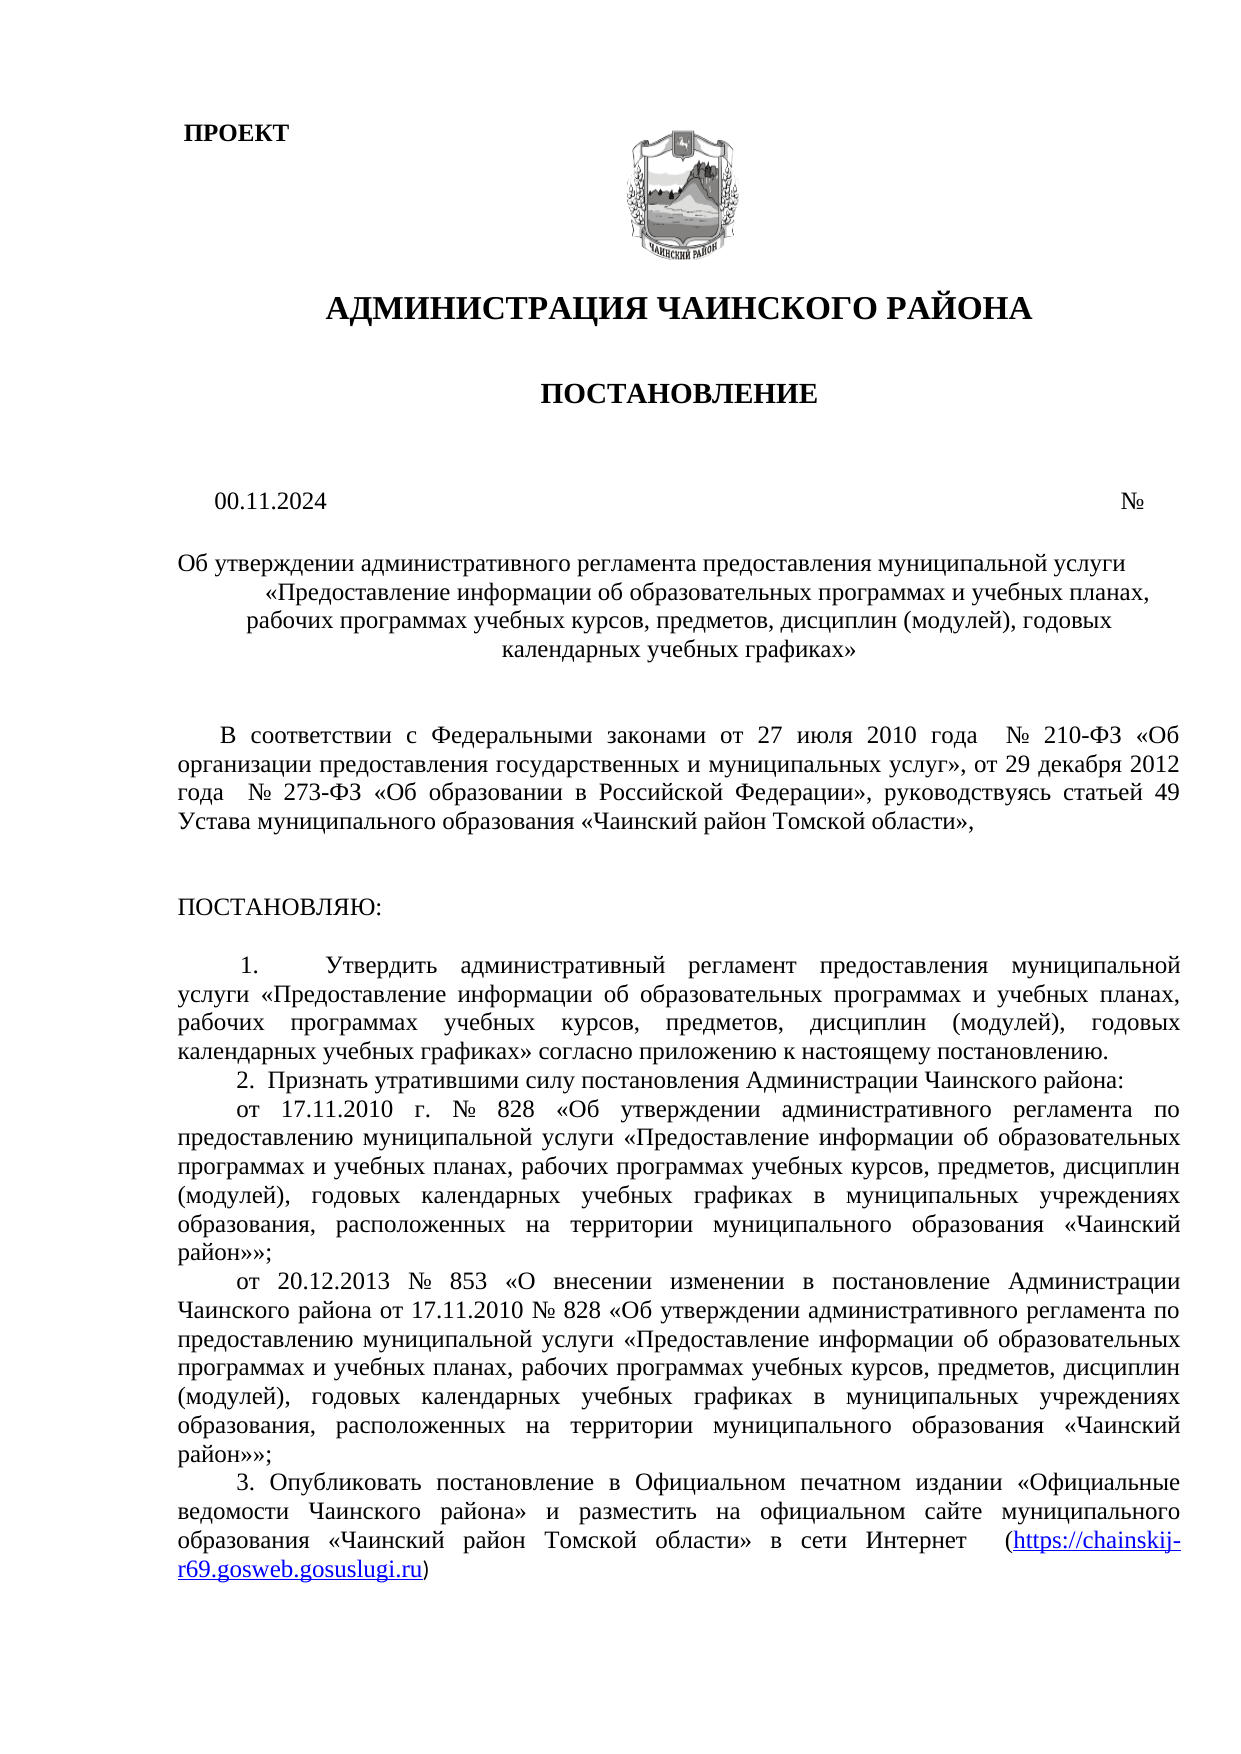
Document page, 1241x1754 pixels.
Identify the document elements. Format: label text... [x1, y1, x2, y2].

text 2. Признать утратившими силу постановления Администрации Чаинского района: [177, 1065, 1181, 1094]
text В соответствии с Федеральными законами от 27 июля 2010 года № 210-ФЗ «Об организации предоставления государственных и муниципальных услуг», от 29 декабря 2012 года № 273-ФЗ «Об образовании в Российской Федерации», руководствуясь статьей 49 Устава муниципального образования «Чаинский район Томской области», [177, 720, 1181, 835]
text от 17.11.2010 г. № 828 «Об утверждении административного регламента по предоставлению муниципальной услуги «Предоставление информации об образовательных программах и учебных планах, рабочих программах учебных курсов, предметов, дисциплин (модулей), годовых календарных учебных графиках в муниципальных учреждениях образования, расположенных на территории муниципального образования «Чаинский район»»; [177, 1094, 1181, 1266]
text ПОСТАНОВЛЕНИЕ [177, 376, 1181, 410]
text ПРОЕКТ [177, 118, 1181, 147]
text «Предоставление информации об образовательных программах и учебных планах, рабочих программах учебных курсов, предметов, дисциплин (модулей), годовых календарных учебных графиках» [177, 577, 1181, 663]
text 3. Опубликовать постановление в Официальном печатном издании «Официальные ведомости Чаинского района» и разместить на официальном сайте муниципального образования «Чаинский район Томской области» в сети Интернет (https://chainskij-r69.gosweb.gosuslugi.ru) [177, 1467, 1181, 1583]
text Об утверждении административного регламента предоставления муниципальной услуги [177, 548, 1181, 577]
text АДМИНИСТРАЦИЯ ЧАИНСКОГО РАЙОНА [177, 288, 1181, 326]
text ПОСТАНОВЛЯЮ: [177, 892, 1181, 921]
list Утвердить административный регламент предоставления муниципальной услуги «Предоставление информации об образовательных программах и учебных планах, рабочих программах учебных курсов, предметов, дисциплин (модулей), годовых календарных учебных графиках» согласно приложению к настоящему постановлению. [177, 950, 1181, 1065]
text 00.11.2024 № [177, 486, 1181, 515]
text от 20.12.2013 № 853 «О внесении изменении в постановление Администрации Чаинского района от 17.11.2010 № 828 «Об утверждении административного регламента по предоставлению муниципальной услуги «Предоставление информации об образовательных программах и учебных планах, рабочих программах учебных курсов, предметов, дисциплин (модулей), годовых календарных учебных графиках в муниципальных учреждениях образования, расположенных на территории муниципального образования «Чаинский район»»; [177, 1266, 1181, 1467]
